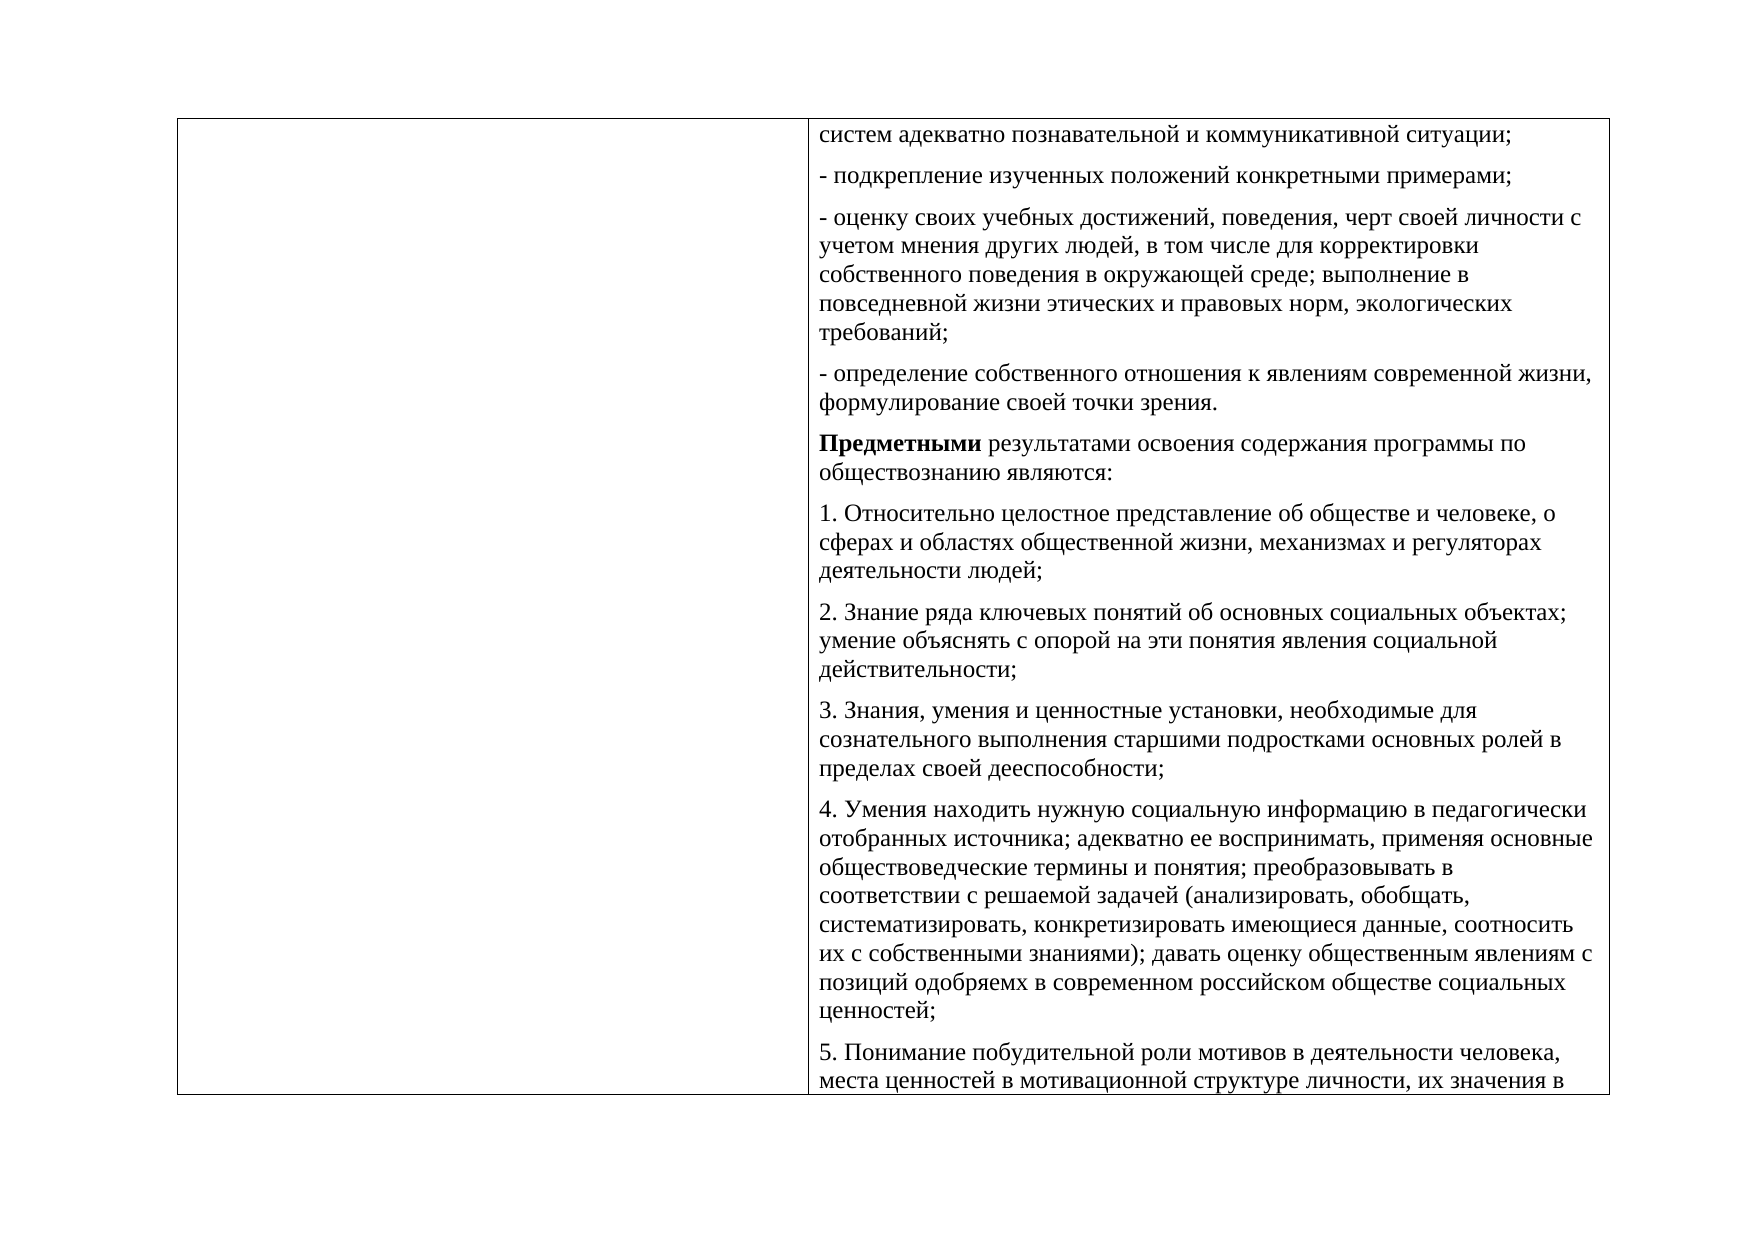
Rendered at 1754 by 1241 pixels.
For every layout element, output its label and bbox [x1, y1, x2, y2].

table_cell [809, 119, 1609, 1094]
table_cell [178, 119, 808, 1094]
